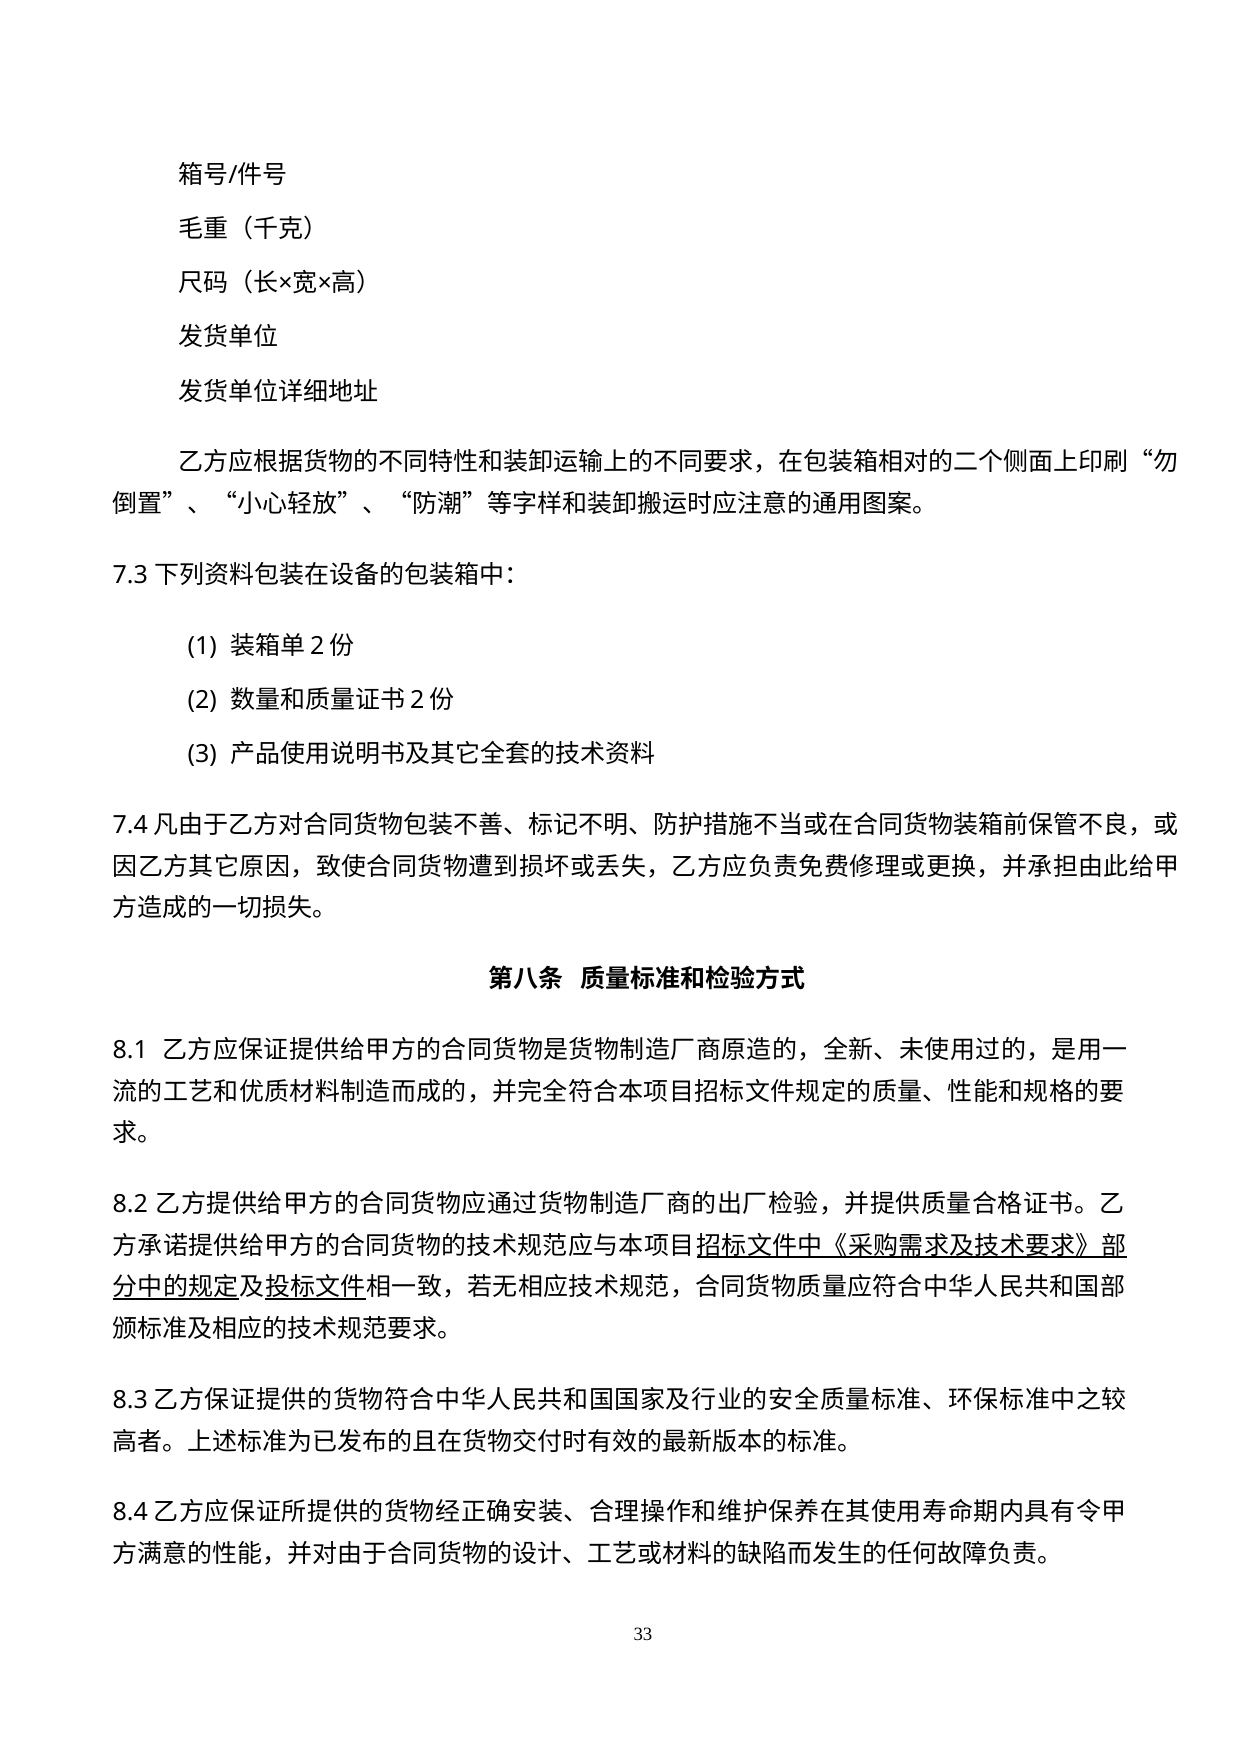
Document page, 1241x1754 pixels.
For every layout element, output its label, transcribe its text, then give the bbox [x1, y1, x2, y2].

text 8.1 乙方应保证提供给甲方的合同货物是货物制造厂商原造的，全新、未使用过的，是用一流的工艺和优质材料制造而成的，并完全符合本项目招标文件规定的质量、性能和规格的要求。 [112, 1025, 1128, 1150]
text (3) 产品使用说明书及其它全套的技术资料 [112, 729, 1128, 771]
text 8.3乙方保证提供的货物符合中华人民共和国国家及行业的安全质量标准、环保标准中之较高者。上述标准为已发布的且在货物交付时有效的最新版本的标准。 [112, 1375, 1128, 1458]
text 尺码（长×宽×高） [112, 258, 1128, 300]
text 箱号/件号 [112, 150, 1128, 192]
text 7.3 下列资料包装在设备的包装箱中： [112, 550, 1128, 592]
text 毛重（千克） [112, 204, 1128, 246]
text 8.2 乙方提供给甲方的合同货物应通过货物制造厂商的出厂检验，并提供质量合格证书。乙方承诺提供给甲方的合同货物的技术规范应与本项目招标文件中《采购需求及技术要求》部分中的规定及投标文件相一致，若无相应技术规范，合同货物质量应符合中华人民共和国部颁标准及相应的技术规范要求。 [112, 1179, 1128, 1346]
text 第八条 质量标准和检验方式 [112, 954, 1181, 996]
text (2) 数量和质量证书2份 [112, 675, 1128, 717]
text (1) 装箱单2份 [112, 621, 1128, 662]
text 发货单位详细地址 [112, 367, 1128, 408]
text 乙方应根据货物的不同特性和装卸运输上的不同要求，在包装箱相对的二个侧面上印刷“勿倒置”、“小心轻放”、“防潮”等字样和装卸搬运时应注意的通用图案。 [112, 437, 1181, 521]
text 发货单位 [112, 312, 1128, 354]
text 8.4乙方应保证所提供的货物经正确安装、合理操作和维护保养在其使用寿命期内具有令甲方满意的性能，并对由于合同货物的设计、工艺或材料的缺陷而发生的任何故障负责。 [112, 1487, 1128, 1571]
text 7.4凡由于乙方对合同货物包装不善、标记不明、防护措施不当或在合同货物装箱前保管不良，或因乙方其它原因，致使合同货物遭到损坏或丢失，乙方应负责免费修理或更换，并承担由此给甲方造成的一切损失。 [112, 800, 1181, 925]
